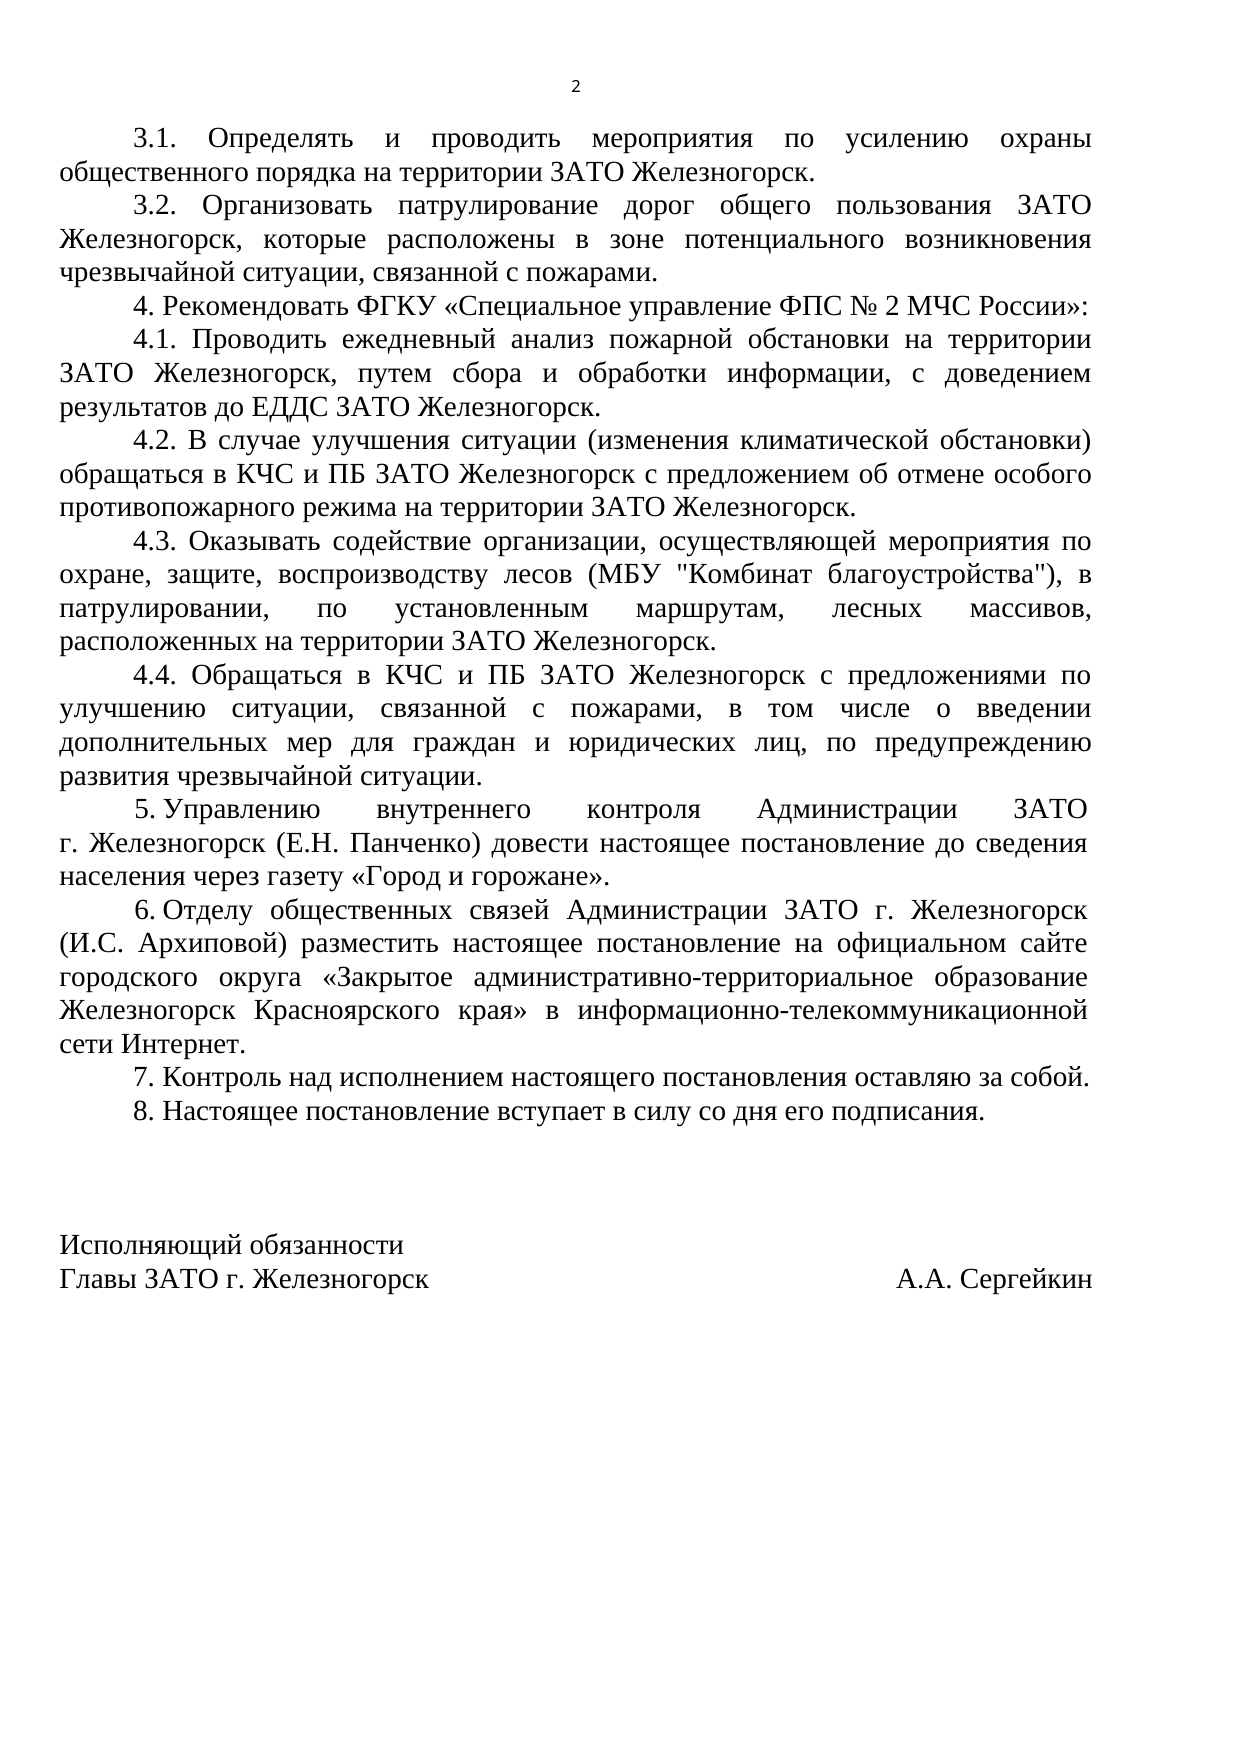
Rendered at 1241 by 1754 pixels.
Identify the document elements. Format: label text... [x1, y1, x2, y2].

text 6. Отделу общественных связей Администрации ЗАТО г. Железногорск (И.С. Архиповой) разместить настоящее постановление на официальном сайте городского округа «Закрытое административно-территориальное образование Железногорск Красноярского края» в информационно-телекоммуникационной сети Интернет. [59, 892, 1088, 1059]
text 4.2. В случае улучшения ситуации (изменения климатической обстановки) обращаться в КЧС и ПБ ЗАТО Железногорск с предложением об отмене особого противопожарного режима на территории ЗАТО Железногорск. [59, 422, 1092, 523]
text 4.3. Оказывать содействие организации, осуществляющей мероприятия по охране, защите, воспроизводству лесов (МБУ "Комбинат благоустройства"), в патрулировании, по установленным маршрутам, лесных массивов, расположенных на территории ЗАТО Железногорск. [59, 523, 1092, 657]
table_header Исполняющий обязанности Главы ЗАТО г. Железногорск [48, 1227, 576, 1294]
text 7. Контроль над исполнением настоящего постановления оставляю за собой. [59, 1059, 1092, 1093]
text 3.1. Определять и проводить мероприятия по усилению охраны общественного порядка на территории ЗАТО Железногорск. [59, 120, 1092, 187]
text 5. Управлению внутреннего контроля Администрации ЗАТО г. Железногорск (Е.Н. Панченко) довести настоящее постановление до сведения населения через газету «Город и горожане». [59, 791, 1088, 892]
text 4.4. Обращаться в КЧС и ПБ ЗАТО Железногорск с предложениями по улучшению ситуации, связанной с пожарами, в том числе о введении дополнительных мер для граждан и юридических лиц, по предупреждению развития чрезвычайной ситуации. [59, 657, 1092, 791]
text 4. Рекомендовать ФГКУ «Специальное управление ФПС № 2 МЧС России»: [59, 288, 1092, 322]
text 3.2. Организовать патрулирование дорог общего пользования ЗАТО Железногорск, которые расположены в зоне потенциального возникновения чрезвычайной ситуации, связанной с пожарами. [59, 187, 1092, 288]
text 8. Настоящее постановление вступает в силу со дня его подписания. [59, 1093, 1092, 1127]
text 4.1. Проводить ежедневный анализ пожарной обстановки на территории ЗАТО Железногорск, путем сбора и обработки информации, с доведением результатов до ЕДДС ЗАТО Железногорск. [59, 322, 1092, 422]
table_header А.А. Сергейкин [576, 1227, 1104, 1294]
